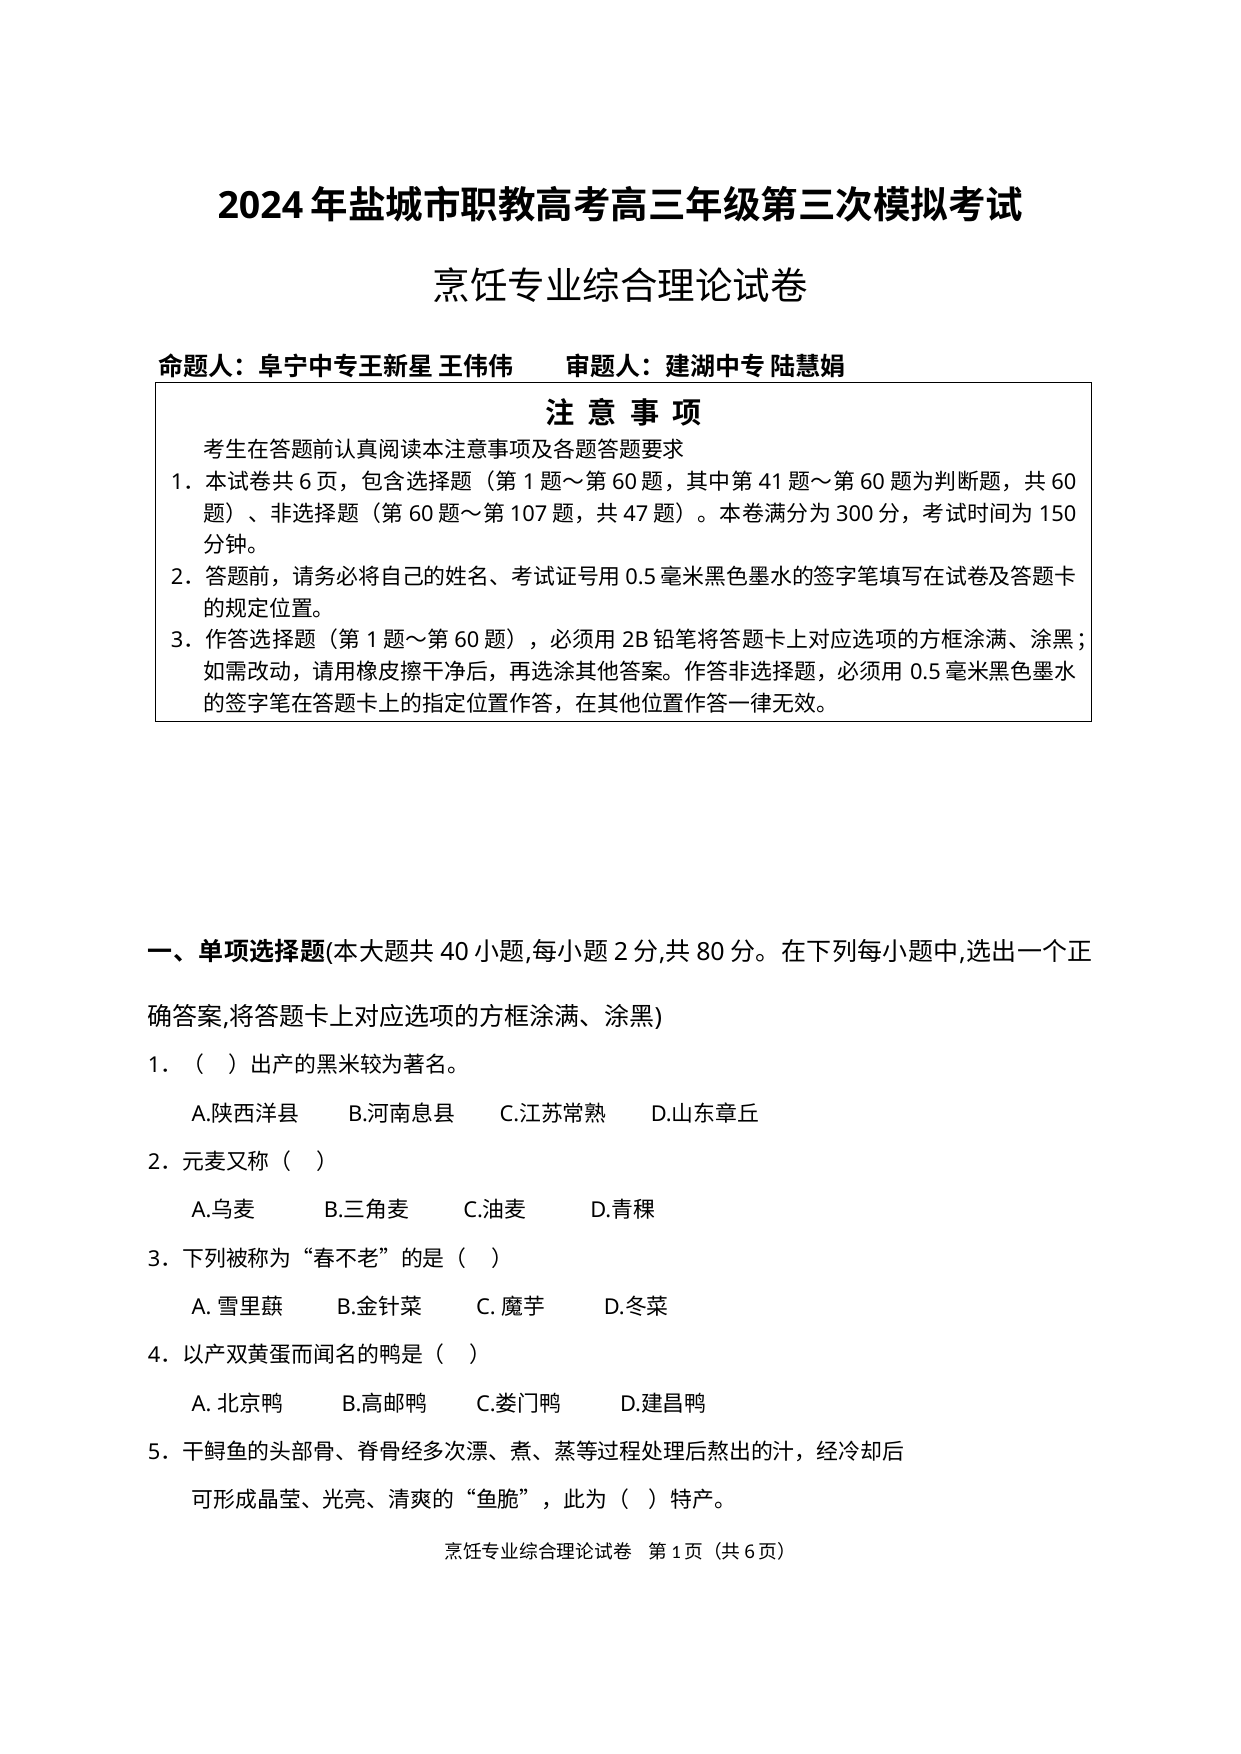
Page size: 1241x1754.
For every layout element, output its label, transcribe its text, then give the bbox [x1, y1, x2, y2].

text 可形成晶莹、光亮、清爽的“鱼脆”，此为（ ）特产。 [148, 1482, 1092, 1514]
text 4．以产双黄蛋而闻名的鸭是（ ） [148, 1337, 1092, 1369]
text 一、单项选择题(本大题共40小题,每小题2分,共80分。在下列每小题中,选出一个正确答案,将答题卡上对应选项的方框涂满、涂黑) [148, 917, 1092, 1047]
text 烹饪专业综合理论试卷 [148, 251, 1092, 316]
text 3．下列被称为“春不老”的是（ ） [148, 1240, 1092, 1273]
text A.陕西洋县 B.河南息县 C.江苏常熟 D.山东章丘 [148, 1095, 1092, 1128]
text A. 北京鸭 B.高邮鸭 C.娄门鸭 D.建昌鸭 [148, 1385, 1092, 1418]
text 2．元麦又称（ ） [148, 1144, 1092, 1176]
text 5．干鲟鱼的头部骨、脊骨经多次漂、煮、蒸等过程处理后熬出的汁，经冷却后 [148, 1434, 1092, 1466]
text A.乌麦 B.三角麦 C.油麦 D.青稞 [148, 1192, 1092, 1224]
text 2024年盐城市职教高考高三年级第三次模拟考试 [148, 169, 1092, 234]
text 1．（ ）出产的黑米较为著名。 [148, 1047, 1092, 1079]
list 命题人：阜宁中专王新星 王伟伟 审题人：建湖中专 陆慧娟 [148, 332, 1092, 397]
text A. 雪里蕻 B.金针菜 C. 魔芋 D.冬菜 [148, 1289, 1092, 1321]
